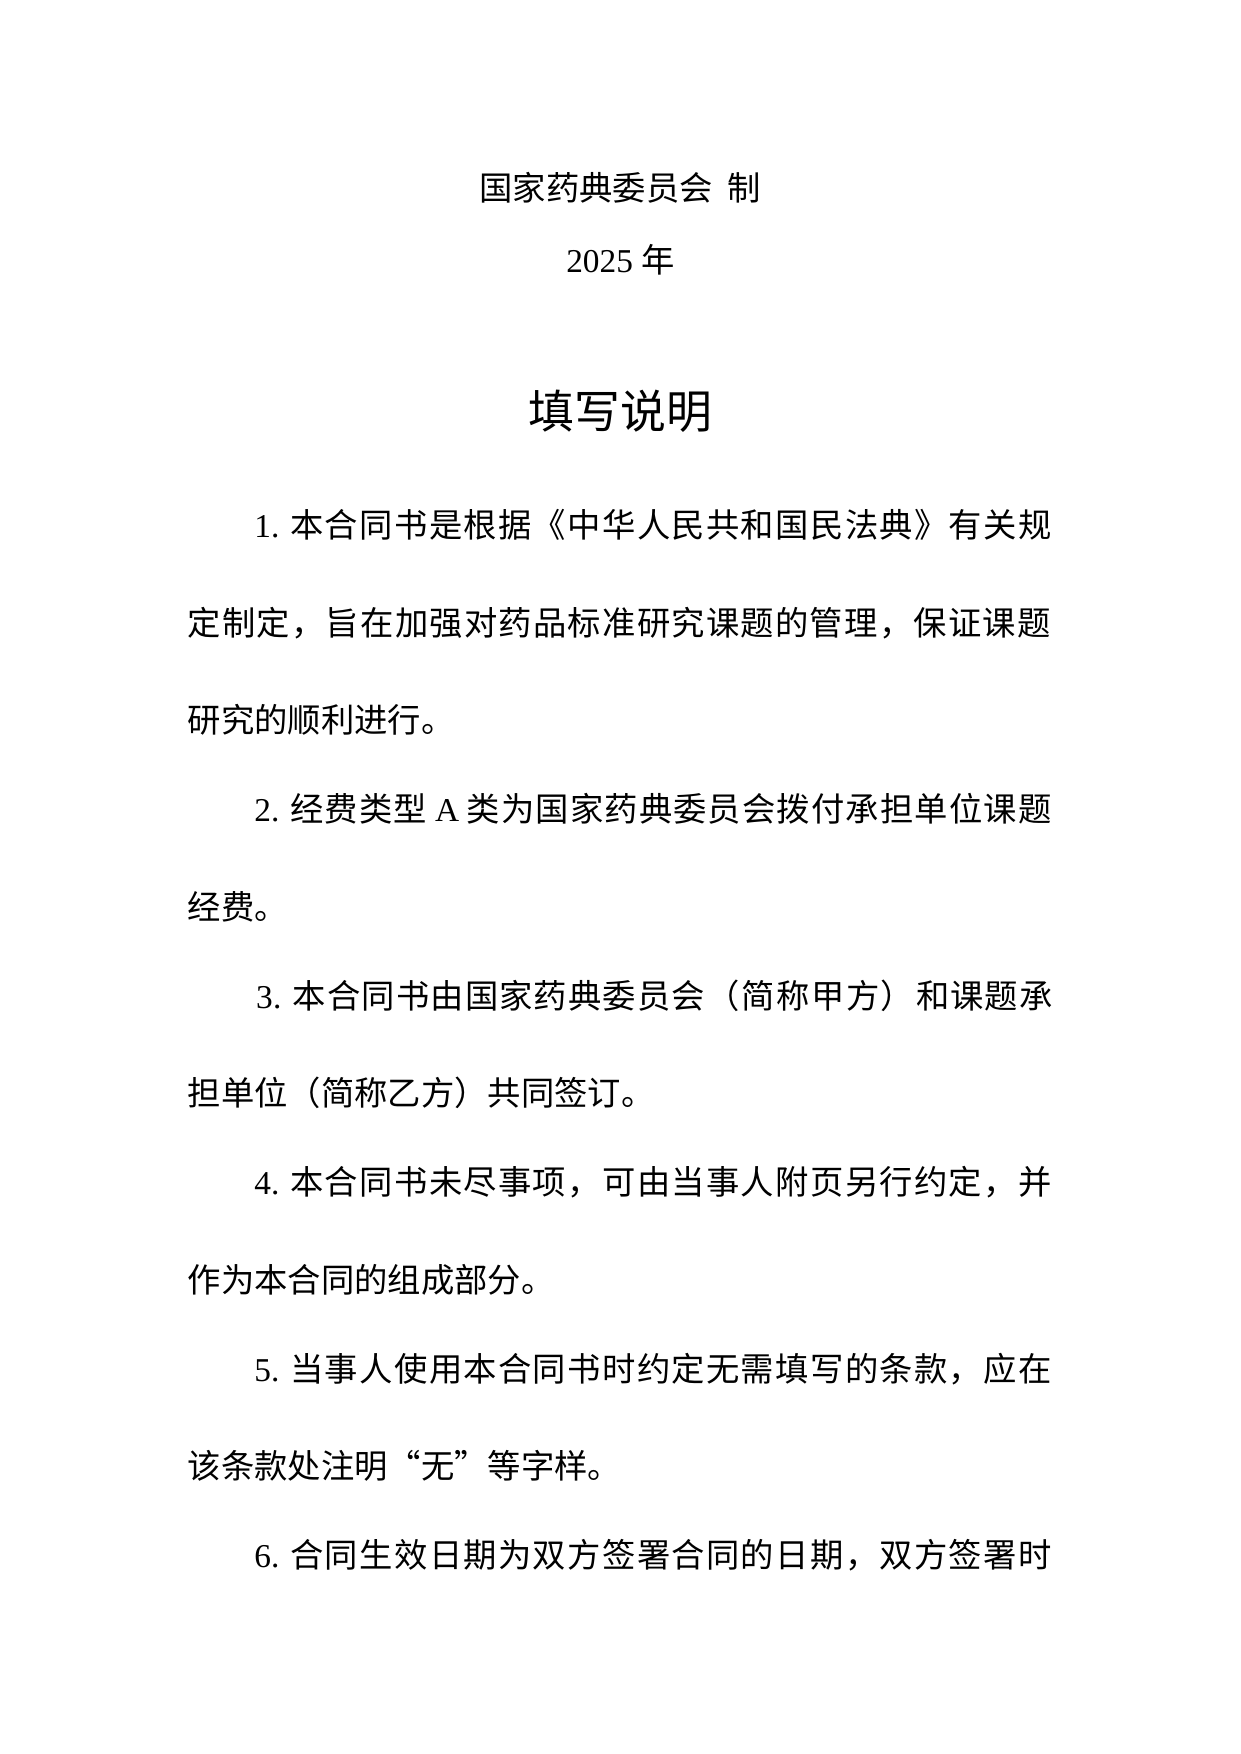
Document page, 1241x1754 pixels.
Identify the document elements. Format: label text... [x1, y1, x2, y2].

text 5. 当事人使用本合同书时约定无需填写的条款，应在该条款处注明“无”等字样。 [187, 1334, 1053, 1497]
text 4. 本合同书未尽事项，可由当事人附页另行约定，并作为本合同的组成部分。 [187, 1148, 1053, 1310]
text 1. 本合同书是根据《中华人民共和国民法典》有关规定制定，旨在加强对药品标准研究课题的管理，保证课题研究的顺利进行。 [187, 491, 1053, 751]
text 3. 本合同书由国家药典委员会（简称甲方）和课题承担单位（简称乙方）共同签订。 [187, 961, 1053, 1124]
text 2. 经费类型A类为国家药典委员会拨付承担单位课题经费。 [187, 775, 1053, 937]
text 2025 年 [187, 234, 1053, 282]
text 填写说明 [187, 360, 1053, 457]
text 国家药典委员会 制 [187, 162, 1053, 210]
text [187, 1521, 1053, 1586]
